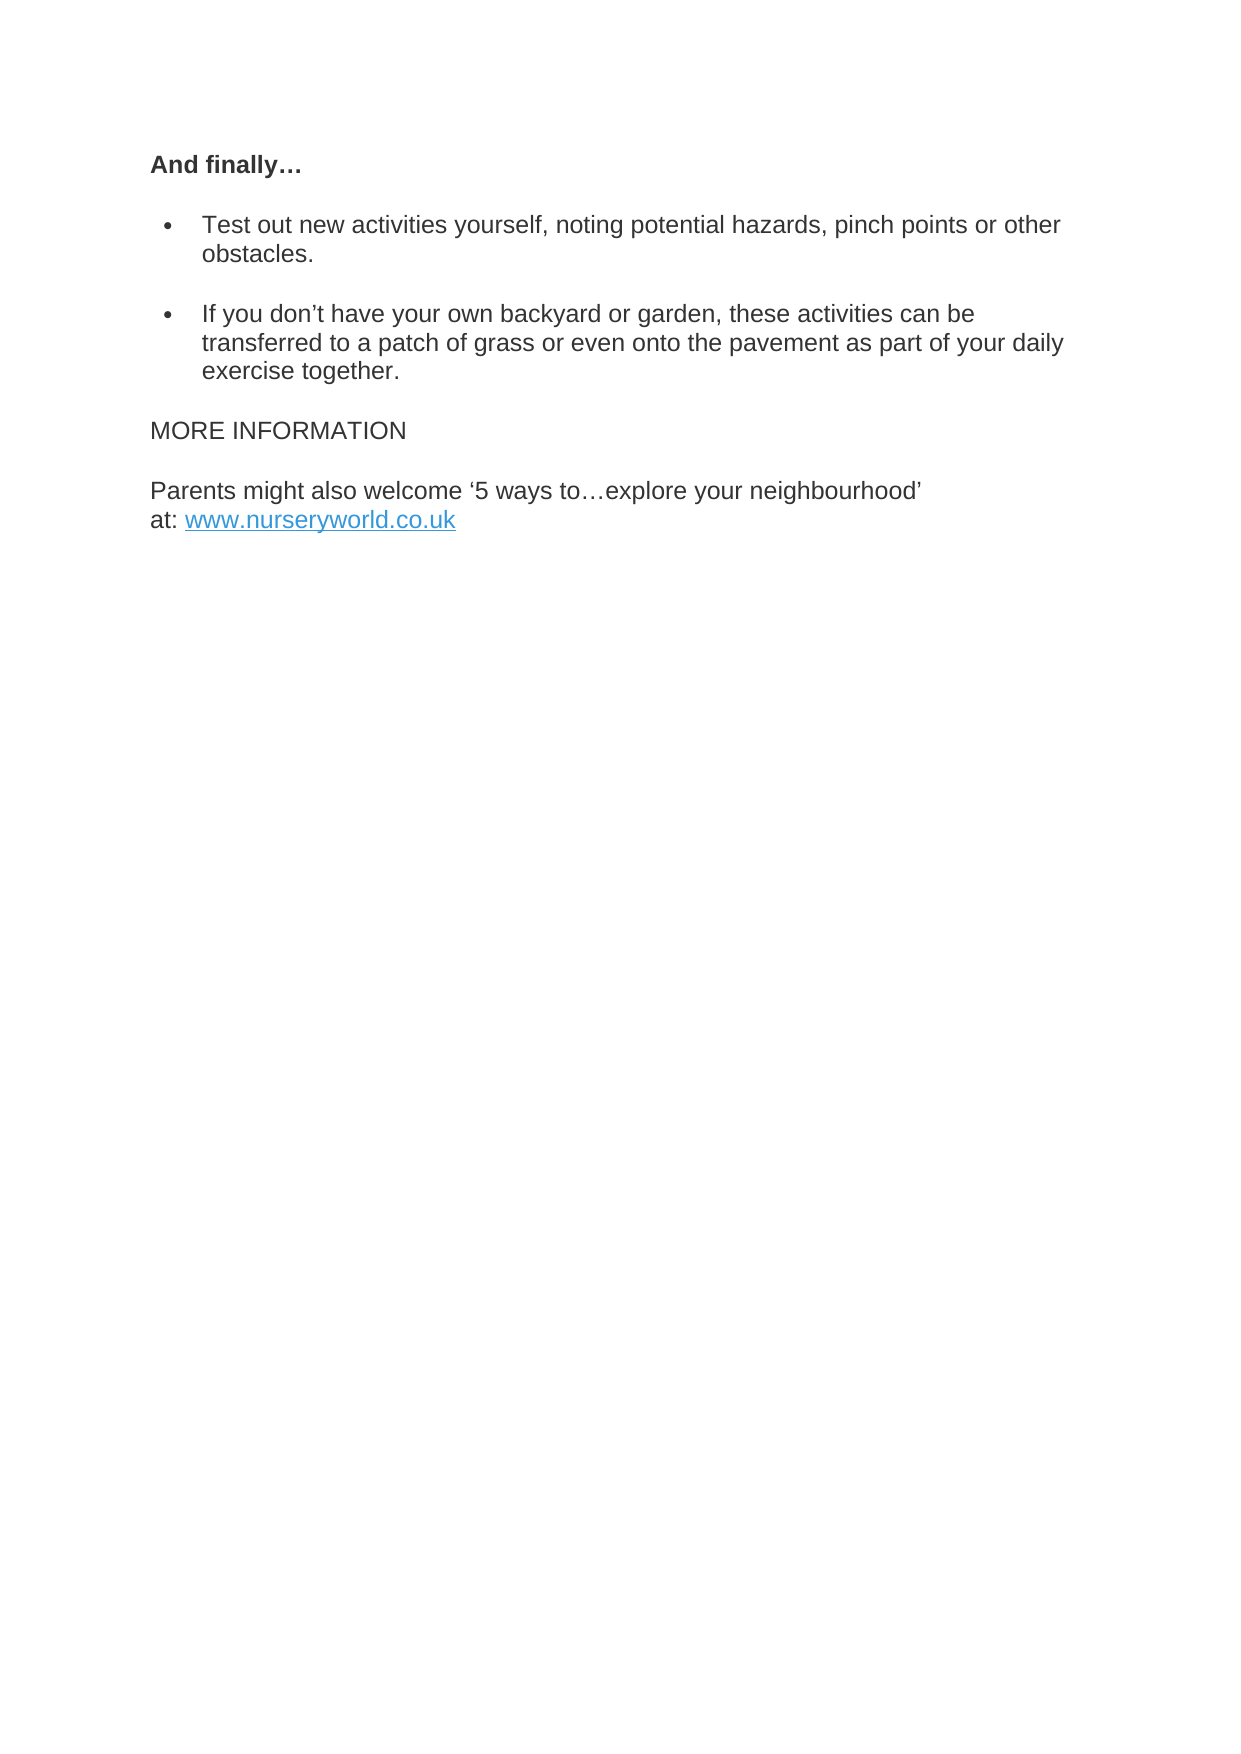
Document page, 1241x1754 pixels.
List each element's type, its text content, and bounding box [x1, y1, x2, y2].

text And finally… [150, 150, 1090, 179]
list Test out new activities yourself, noting potential hazards, pinch points or other obstacles. [164, 210, 1090, 267]
text MORE INFORMATION [150, 416, 1090, 445]
list If you don’t have your own backyard or garden, these activities can be transferred to a patch of grass or even onto the pavement as part of your daily exercise together. [164, 299, 1090, 385]
text Parents might also welcome ‘5 ways to…explore your neighbourhood’ at: www.nurseryworld.co.uk [150, 476, 1090, 534]
